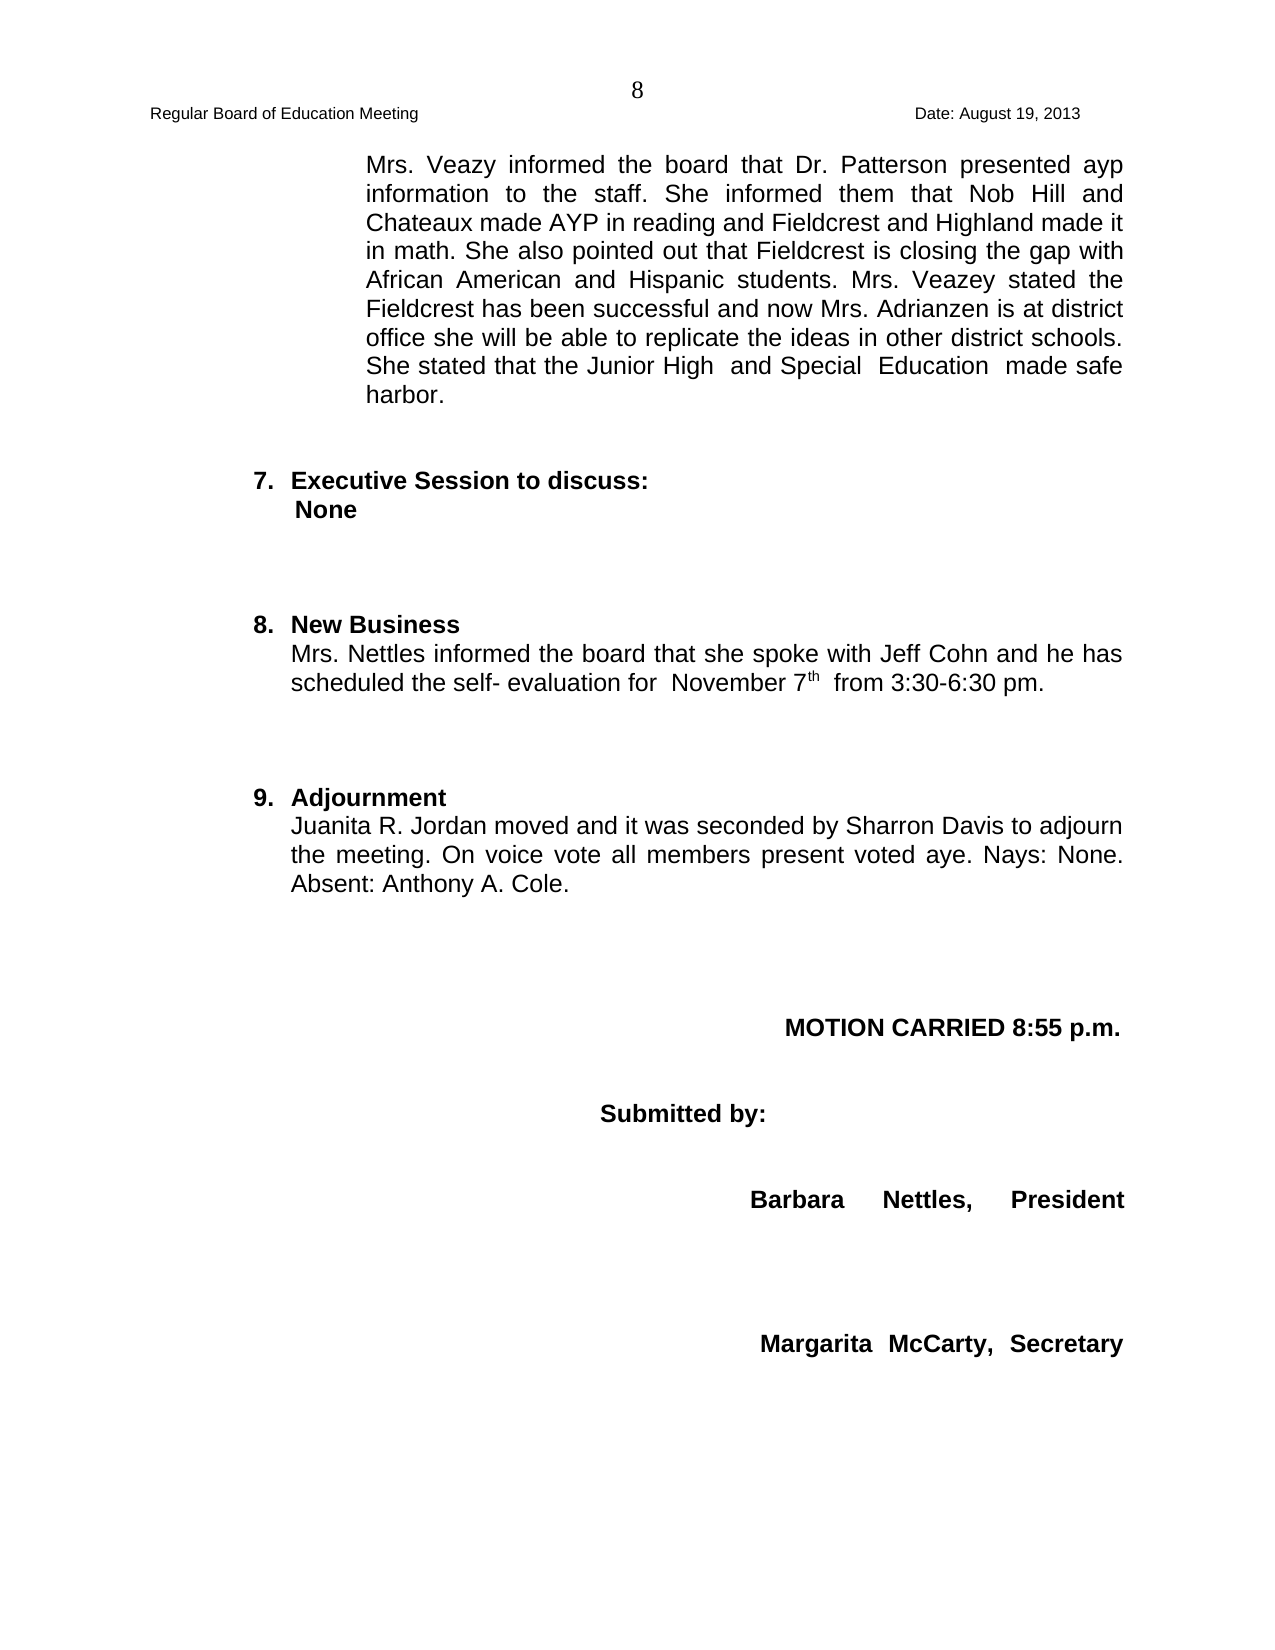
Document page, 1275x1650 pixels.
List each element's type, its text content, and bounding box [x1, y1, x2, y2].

text Margarita McCarty, Secretary [225, 1329, 1125, 1386]
text Submitted by: [225, 1099, 1125, 1127]
text None [253, 495, 1125, 524]
text Mrs. Veazy informed the board that Dr. Patterson presented ayp information to the staff. She informed them that Nob Hill and Chateaux made AYP in reading and Fieldcrest and Highland made it in math. She also pointed out that Fieldcrest is closing the gap with African American and Hispanic students. Mrs. Veazey stated the Fieldcrest has been successful and now Mrs. Adrianzen is at district office she will be able to replicate the ideas in other district schools. She stated that the Junior High and Special Education made safe harbor. [366, 150, 1125, 409]
list Executive Session to discuss: [253, 466, 1125, 495]
text Barbara Nettles, President [225, 1185, 1125, 1242]
list Adjournment [253, 782, 1125, 811]
text MOTION CARRIED 8:55 p.m. [675, 1012, 1125, 1041]
text Mrs. Nettles informed the board that she spoke with Jeff Cohn and he has scheduled the self- evaluation for November 7th from 3:30-6:30 pm. [291, 639, 1125, 696]
text Juanita R. Jordan moved and it was seconded by Sharron Davis to adjourn the meeting. On voice vote all members present voted aye. Nays: None. Absent: Anthony A. Cole. [291, 811, 1125, 897]
list New Business [253, 610, 1125, 639]
